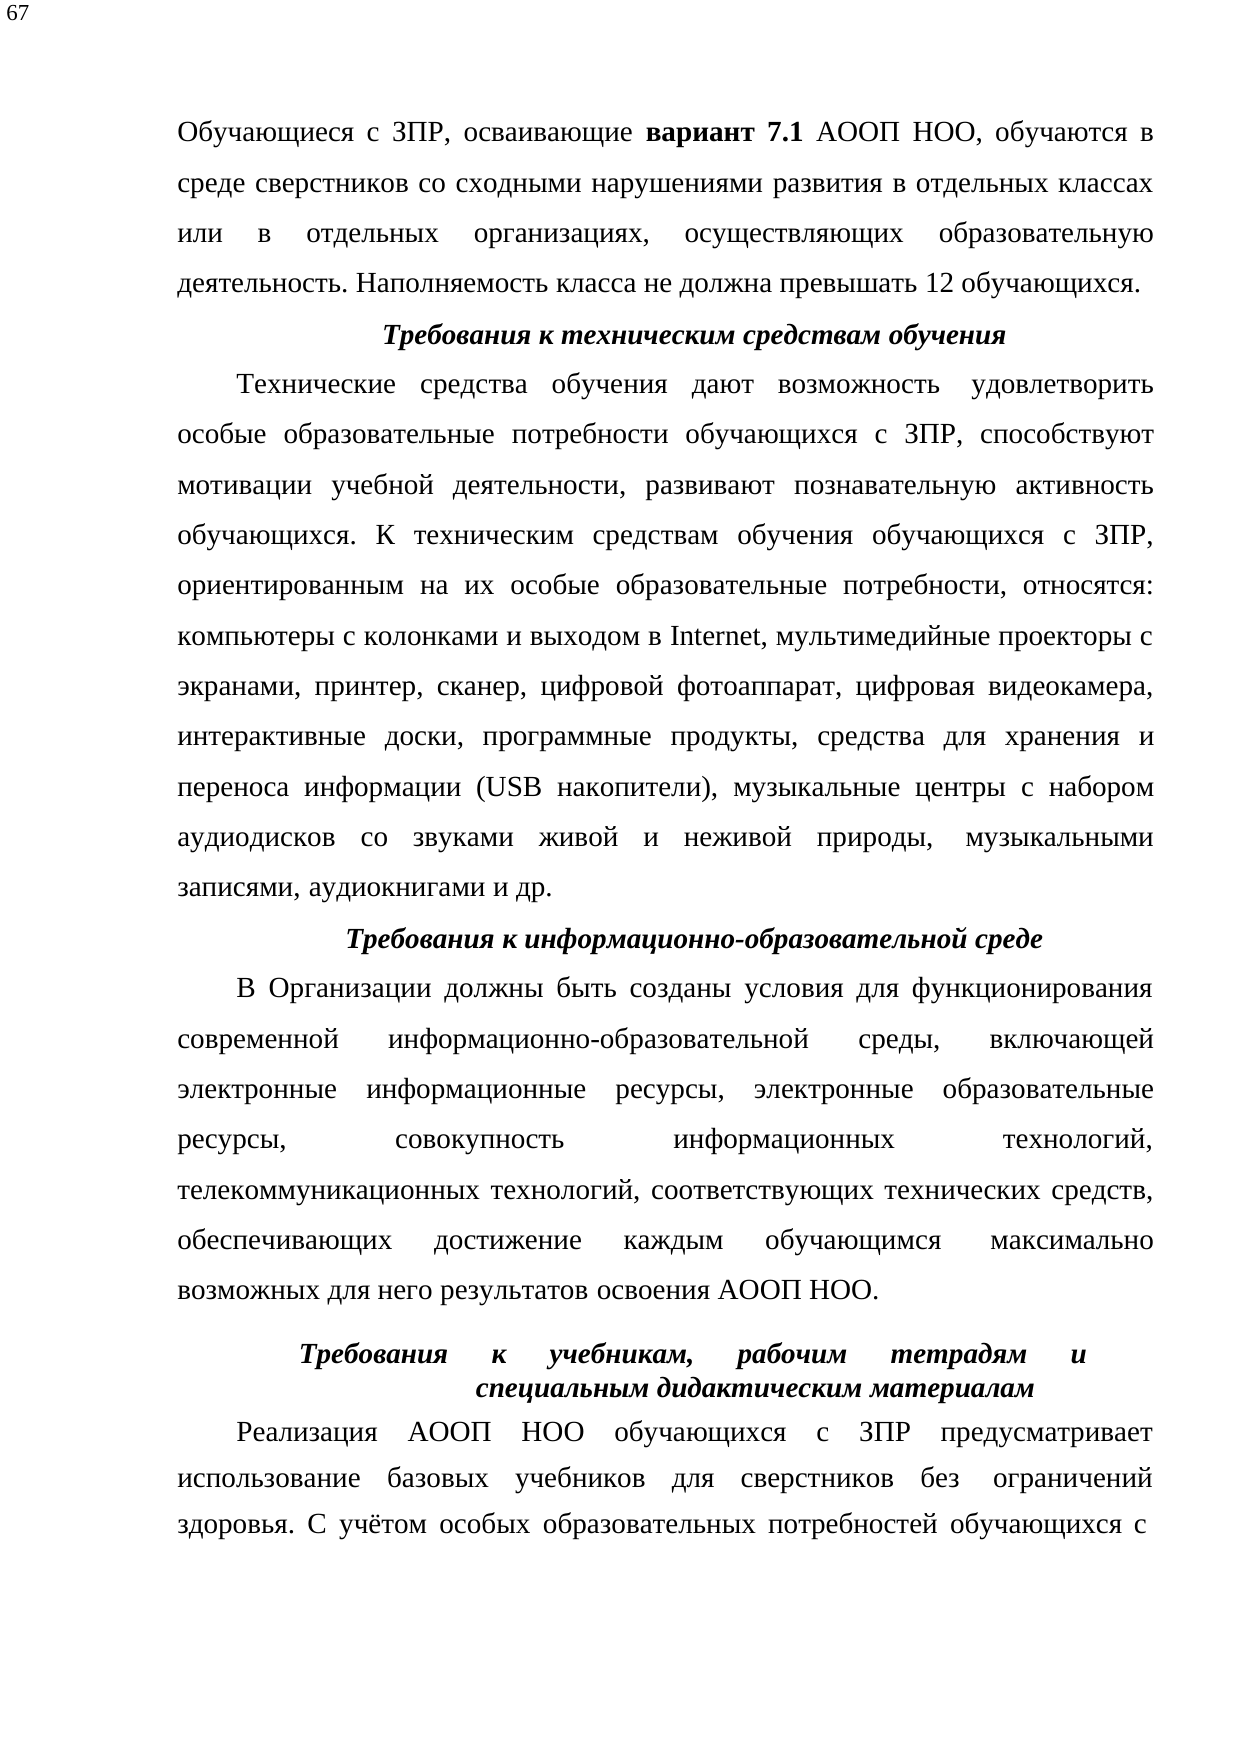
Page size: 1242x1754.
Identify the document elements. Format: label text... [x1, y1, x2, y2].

text Обучающиеся с ЗПР, осваивающие вариант 7.1 АООП НОО, обучаются в среде сверстников со сходными нарушениями развития в отдельных классах или в отдельных организациях, осуществляющих образовательную деятельность. Наполняемость класса не должна превышать 12 обучающихся. [177, 114, 1154, 299]
text Технические средства обучения дают возможность удовлетворить особые образовательные потребности обучающихся с ЗПР, способствуют мотивации учебной деятельности, развивают познавательную активность обучающихся. К техническим средствам обучения обучающихся с ЗПР, ориентированным на их особые образовательные потребности, относятся: компьютеры c колонками и выходом в Internet, мультимедийные проекторы с экранами, принтер, сканер, цифровой фотоаппарат, цифровая видеокамера, интерактивные доски, программные продукты, средства для хранения и переноса информации (USB накопители), музыкальные центры с набором аудиодисков со звуками живой и неживой природы, музыкальными записями, аудиокнигами и др. [177, 366, 1154, 903]
subtitle Требования к техническим средствам обучения [382, 317, 1181, 351]
subtitle Требования к учебникам, рабочим тетрадям и специальным дидактическим материалам [299, 1336, 1090, 1403]
text Реализация АООП НОО обучающихся с ЗПР предусматривает использование базовых учебников для сверстников без ограничений здоровья. С учётом особых образовательных потребностей обучающихся с [177, 1414, 1153, 1540]
text В Организации должны быть созданы условия для функционирования современной информационно-образовательной среды, включающей электронные информационные ресурсы, электронные образовательные ресурсы, совокупность информационных технологий, телекоммуникационных технологий, соответствующих технических средств, обеспечивающих достижение каждым обучающимся максимально возможных для него результатов освоения АООП НОО. [177, 971, 1154, 1306]
subtitle Требования к информационно-образовательной среде [345, 921, 1181, 955]
